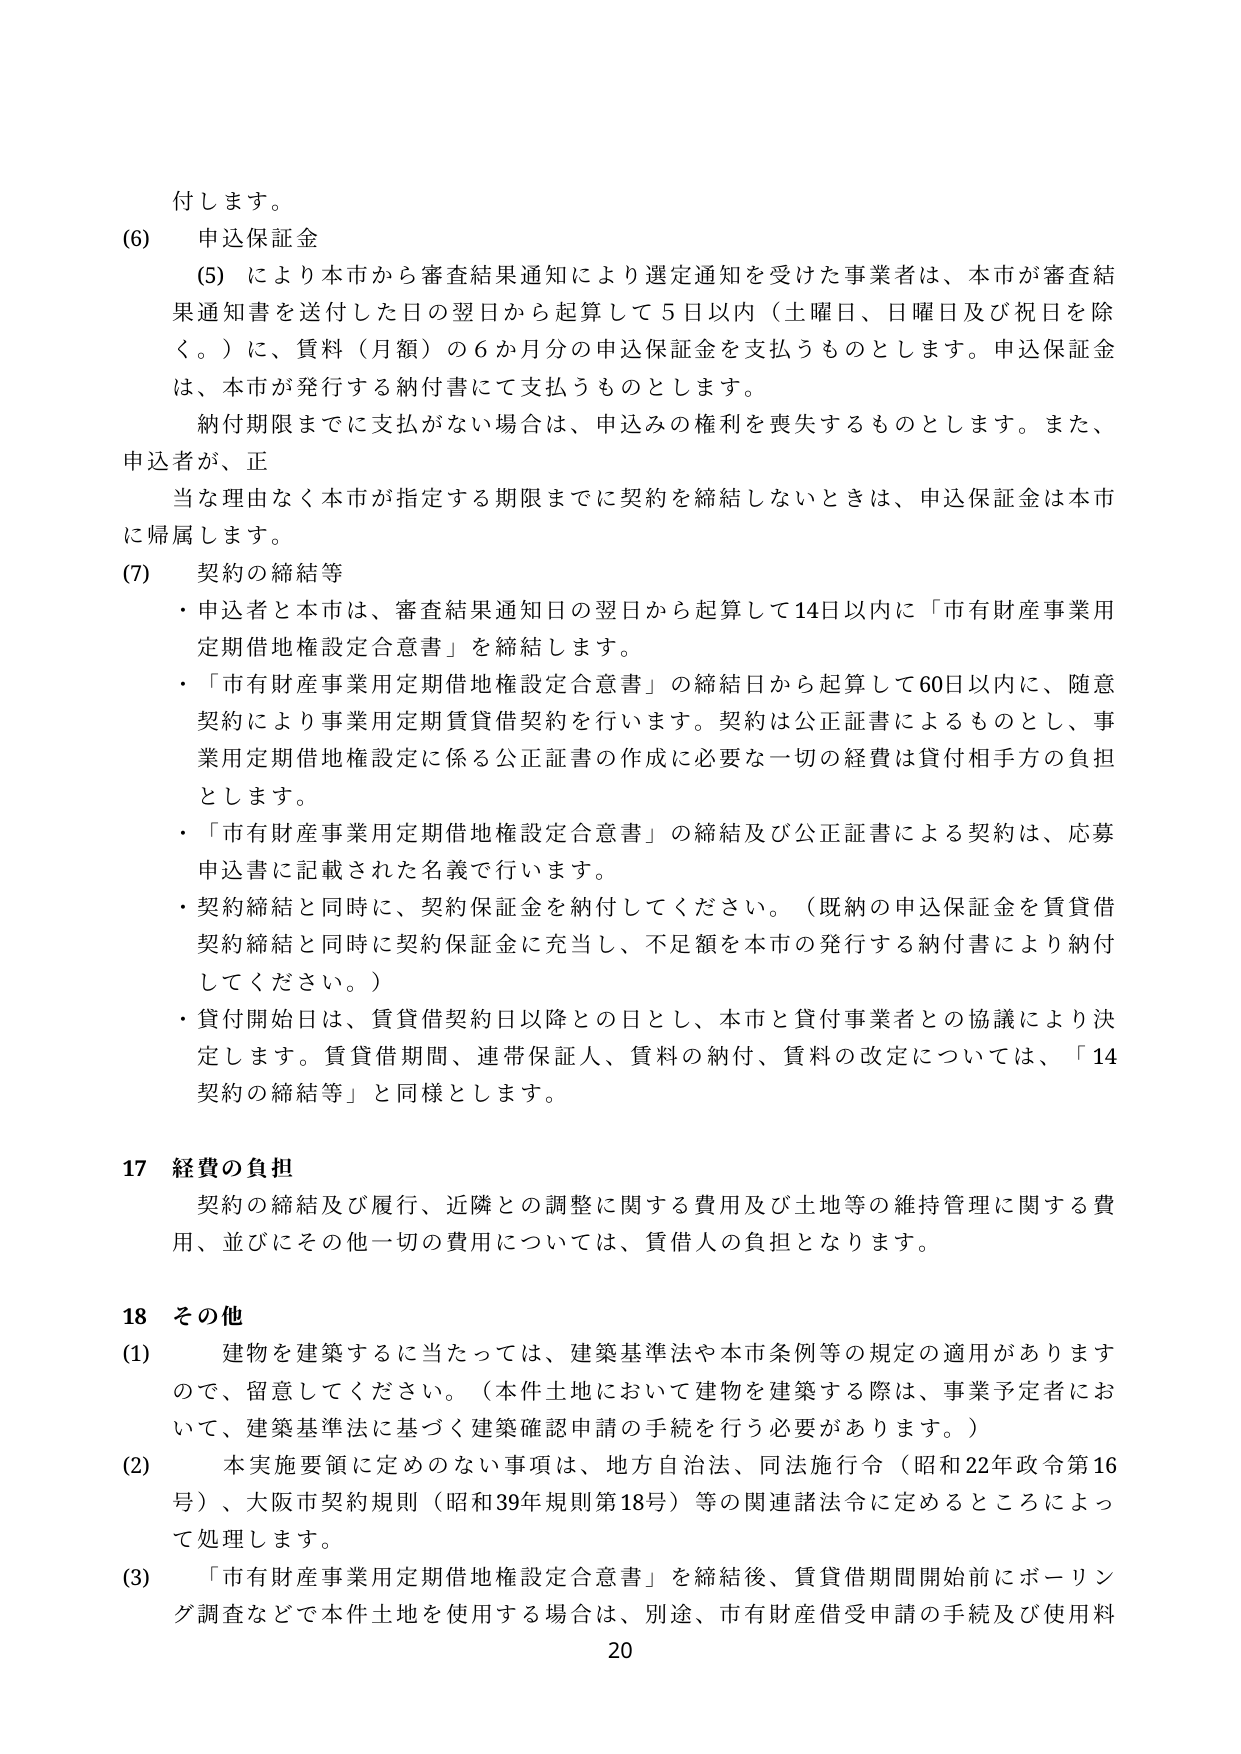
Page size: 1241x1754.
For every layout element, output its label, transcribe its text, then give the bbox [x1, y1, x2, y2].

text (5)により本市から審査結果通知により選定通知を受けた事業者は、本市が審査結果通知書を送付した日の翌日から起算して５日以内（土曜日、日曜日及び祝日を除く。）に、賃料（月額）の６か月分の申込保証金を支払うものとします。申込保証金は、本市が発行する納付書にて支払うものとします。 [122, 255, 1118, 404]
text ・「市有財産事業用定期借地権設定合意書」の締結及び公正証書による契約は、応募申込書に記載された名義で行います。 [166, 813, 1118, 888]
text 当な理由なく本市が指定する期限までに契約を締結しないときは、申込保証金は本市に帰属します。 [122, 478, 1118, 553]
text 17 経費の負担 [122, 1148, 1118, 1185]
text ・契約締結と同時に、契約保証金を納付してください。（既納の申込保証金を賃貸借契約締結と同時に契約保証金に充当し、不足額を本市の発行する納付書により納付してください。） [166, 888, 1118, 999]
text (7) 契約の締結等 [122, 553, 1118, 590]
text 納付期限までに支払がない場合は、申込みの権利を喪失するものとします。また、申込者が、正 [122, 404, 1118, 478]
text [122, 1557, 1118, 1631]
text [166, 181, 1118, 218]
text 18 その他 [122, 1297, 1118, 1334]
text (2) 本実施要領に定めのない事項は、地方自治法、同法施行令（昭和22年政令第16号）、大阪市契約規則（昭和39年規則第18号）等の関連諸法令に定めるところによって処理します。 [122, 1445, 1118, 1557]
text ・申込者と本市は、審査結果通知日の翌日から起算して14日以内に「市有財産事業用定期借地権設定合意書」を締結します。 [122, 590, 1118, 664]
text (1) 建物を建築するに当たっては、建築基準法や本市条例等の規定の適用がありますので、留意してください。（本件土地において建物を建築する際は、事業予定者において、建築基準法に基づく建築確認申請の手続を行う必要があります。） [122, 1334, 1118, 1445]
text 契約の締結及び履行、近隣との調整に関する費用及び土地等の維持管理に関する費用、並びにその他一切の費用については、賃借人の負担となります。 [122, 1185, 1118, 1259]
text (6) 申込保証金 [122, 218, 1118, 255]
text ・「市有財産事業用定期借地権設定合意書」の締結日から起算して60日以内に、随意契約により事業用定期賃貸借契約を行います。契約は公正証書によるものとし、事業用定期借地権設定に係る公正証書の作成に必要な一切の経費は貸付相手方の負担とします。 [122, 664, 1118, 813]
text ・貸付開始日は、賃貸借契約日以降との日とし、本市と貸付事業者との協議により決定します。賃貸借期間、連帯保証人、賃料の納付、賃料の改定については、「14 契約の締結等」と同様とします。 [166, 999, 1118, 1111]
